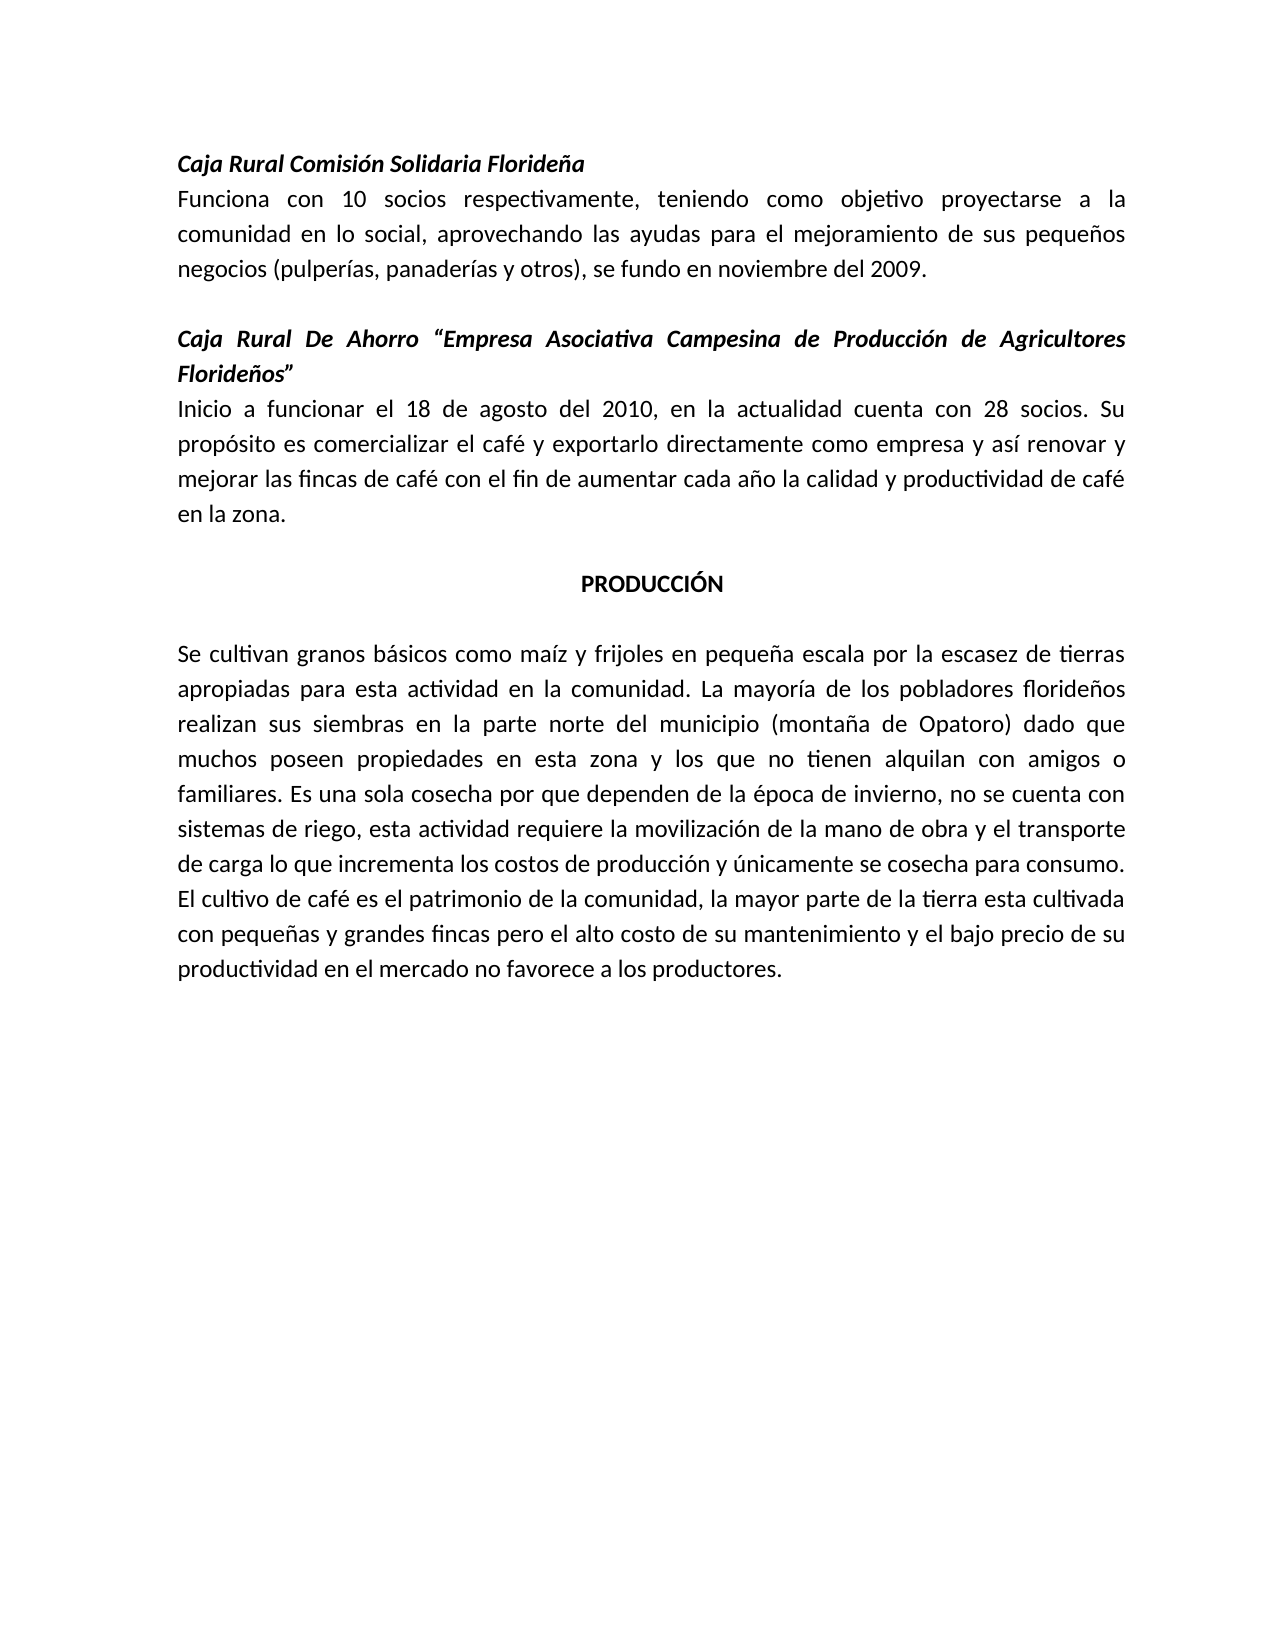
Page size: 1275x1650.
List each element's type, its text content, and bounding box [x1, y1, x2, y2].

text Caja Rural De Ahorro “Empresa Asociativa Campesina de Producción de Agricultores Florideños” [177, 323, 1127, 388]
text El cultivo de café es el patrimonio de la comunidad, la mayor parte de la tierra esta cultivada con pequeñas y grandes fincas pero el alto costo de su mantenimiento y el bajo precio de su productividad en el mercado no favorece a los productores. [177, 883, 1127, 983]
text Inicio a funcionar el 18 de agosto del 2010, en la actualidad cuenta con 28 socios. Su propósito es comercializar el café y exportarlo directamente como empresa y así renovar y mejorar las fincas de café con el fin de aumentar cada año la calidad y productividad de café en la zona. [177, 393, 1127, 528]
text Caja Rural Comisión Solidaria Florideña [177, 148, 1127, 178]
text Se cultivan granos básicos como maíz y frijoles en pequeña escala por la escasez de tierras apropiadas para esta actividad en la comunidad. La mayoría de los pobladores florideños realizan sus siembras en la parte norte del municipio (montaña de Opatoro) dado que muchos poseen propiedades en esta zona y los que no tienen alquilan con amigos o familiares. Es una sola cosecha por que dependen de la época de invierno, no se cuenta con sistemas de riego, esta actividad requiere la movilización de la mano de obra y el transporte de carga lo que incrementa los costos de producción y únicamente se cosecha para consumo. [177, 638, 1127, 878]
text Funciona con 10 socios respectivamente, teniendo como objetivo proyectarse a la comunidad en lo social, aprovechando las ayudas para el mejoramiento de sus pequeños negocios (pulperías, panaderías y otros), se fundo en noviembre del 2009. [177, 183, 1127, 283]
text PRODUCCIÓN [177, 568, 1127, 598]
